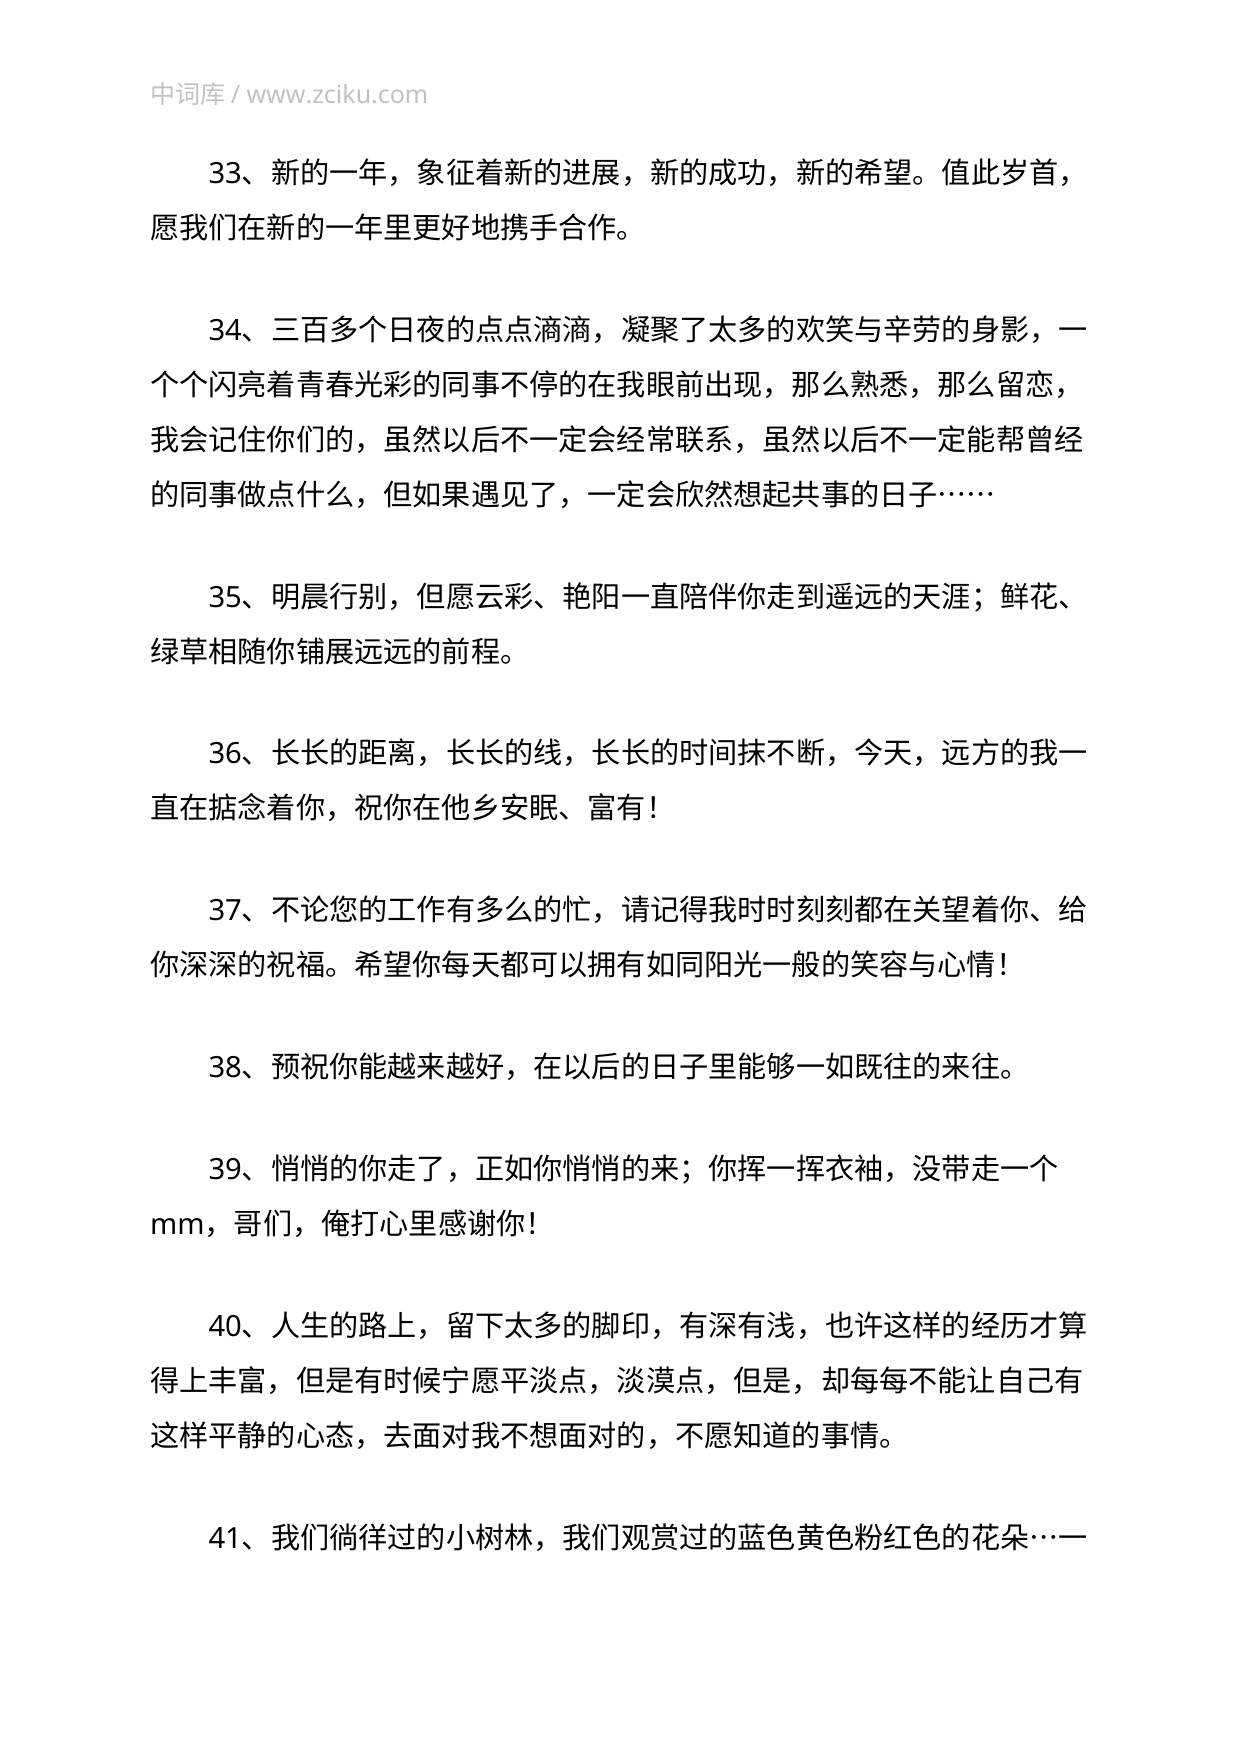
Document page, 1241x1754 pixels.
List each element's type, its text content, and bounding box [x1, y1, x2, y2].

text 34、三百多个日夜的点点滳滳，凝聚了太多的欢笑与辛劳的身影，一个个闪亮着青春光彩的同事不停的在我眼前出现，那么熟悉，那么留恋，我会记住你们的，虽然以后不一定会经常联系，虽然以后不一定能帮曾经的同事做点什么，但如果遇见了，一定会欣然想起共事的日子…… [150, 307, 1090, 514]
text 35、明晨行别，但愿云彩、艳阳一直陪伴你走到遥远的天涯；鲜花、绿草相随你铺展远远的前程。 [150, 573, 1090, 671]
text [150, 1514, 1090, 1557]
text 40、人生的路上，留下太多的脚印，有深有浅，也许这样的经历才算得上丰富，但是有时候宁愿平淡点，淡漠点，但是，却每每不能让自己有这样平静的心态，去面对我不想面对的，不愿知道的事情。 [150, 1303, 1090, 1455]
text 39、悄悄的你走了，正如你悄悄的来；你挥一挥衣袖，没带走一个mm，哥们，俺打心里感谢你！ [150, 1146, 1090, 1243]
text 37、不论您的工作有多么的忙，请记得我时时刻刻都在关望着你、给你深深的祝福。希望你每天都可以拥有如同阳光一般的笑容与心情！ [150, 887, 1090, 984]
text 38、预祝你能越来越好，在以后的日子里能够一如既往的来往。 [150, 1044, 1090, 1086]
text 36、长长的距离，长长的线，长长的时间抹不断，今天，远方的我一直在掂念着你，祝你在他乡安眠、富有！ [150, 730, 1090, 827]
text 33、新的一年，象征着新的进展，新的成功，新的希望。值此岁首，愿我们在新的一年里更好地携手合作。 [150, 150, 1090, 247]
